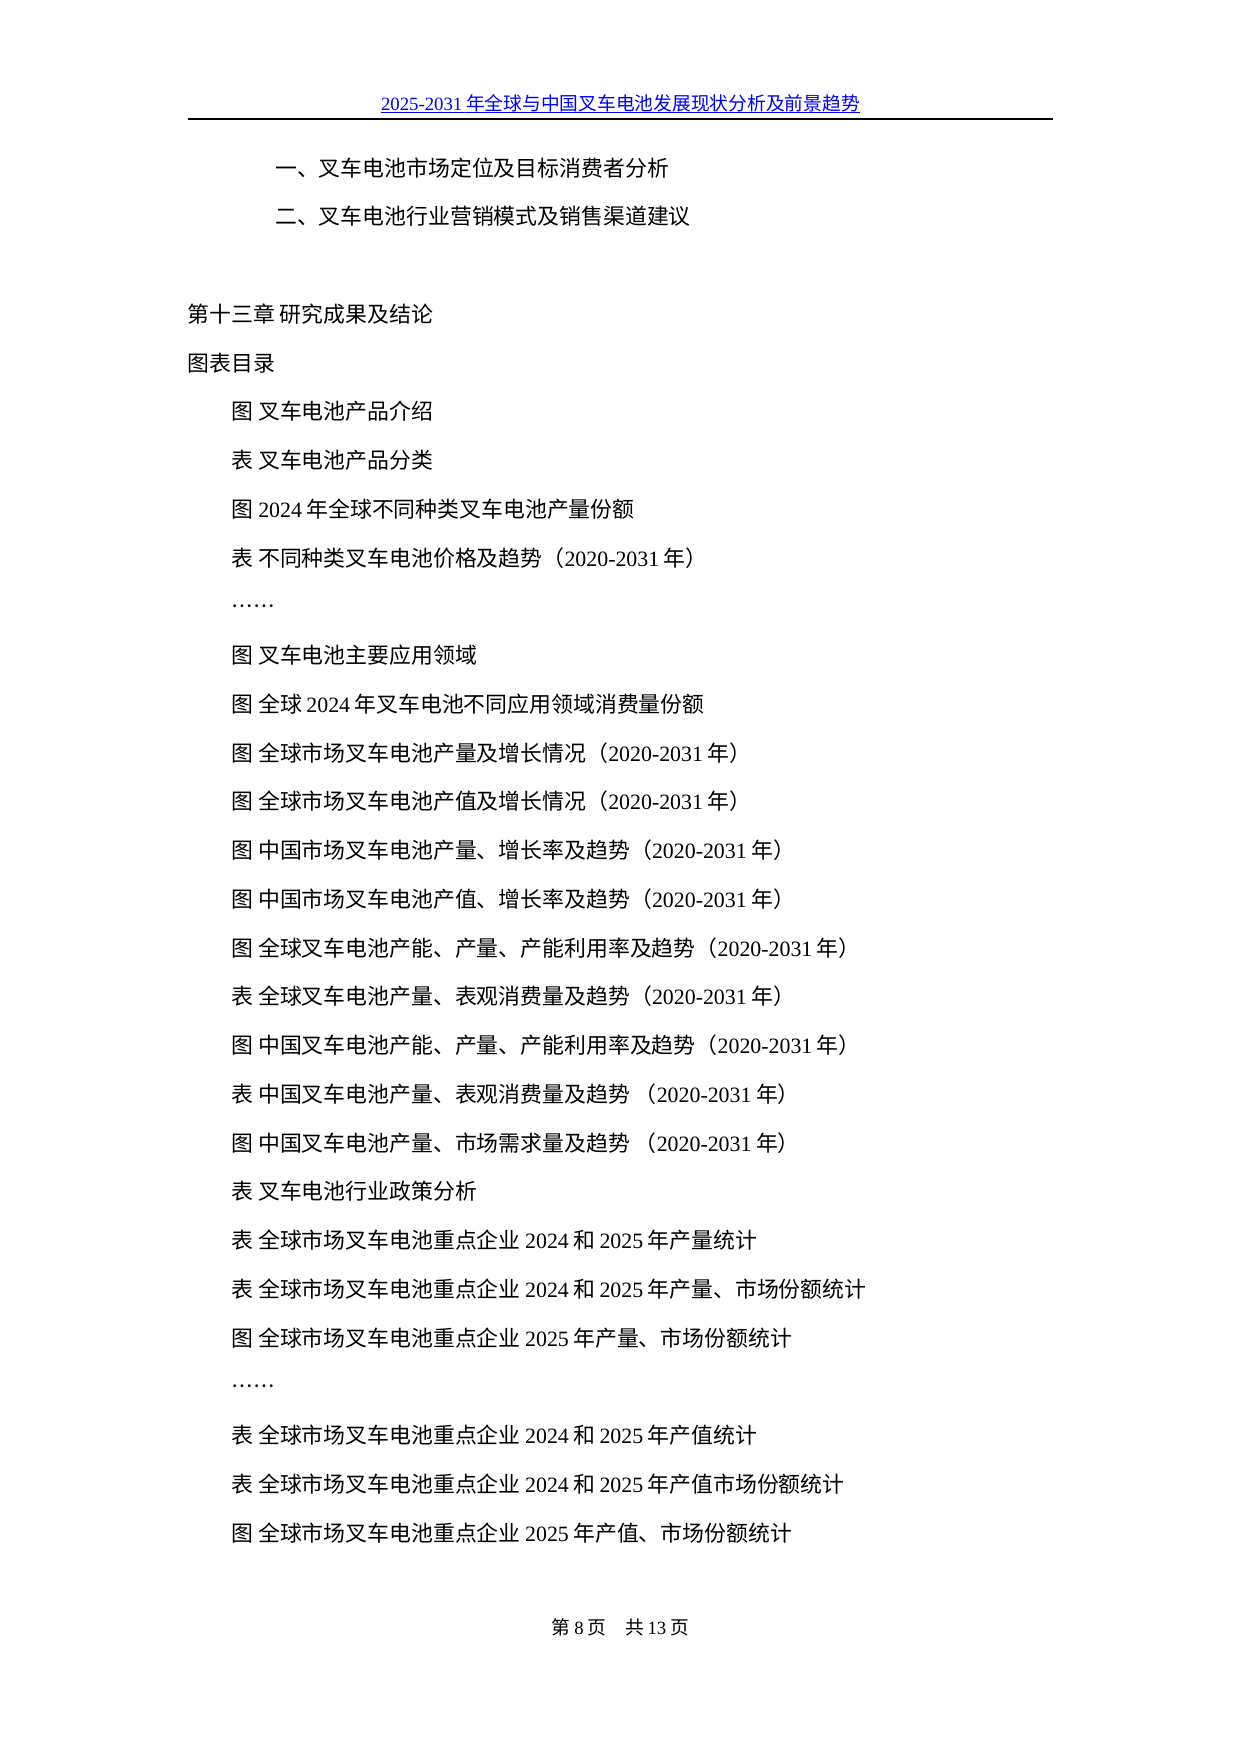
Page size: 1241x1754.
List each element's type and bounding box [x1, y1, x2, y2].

text [187, 150, 1053, 1548]
